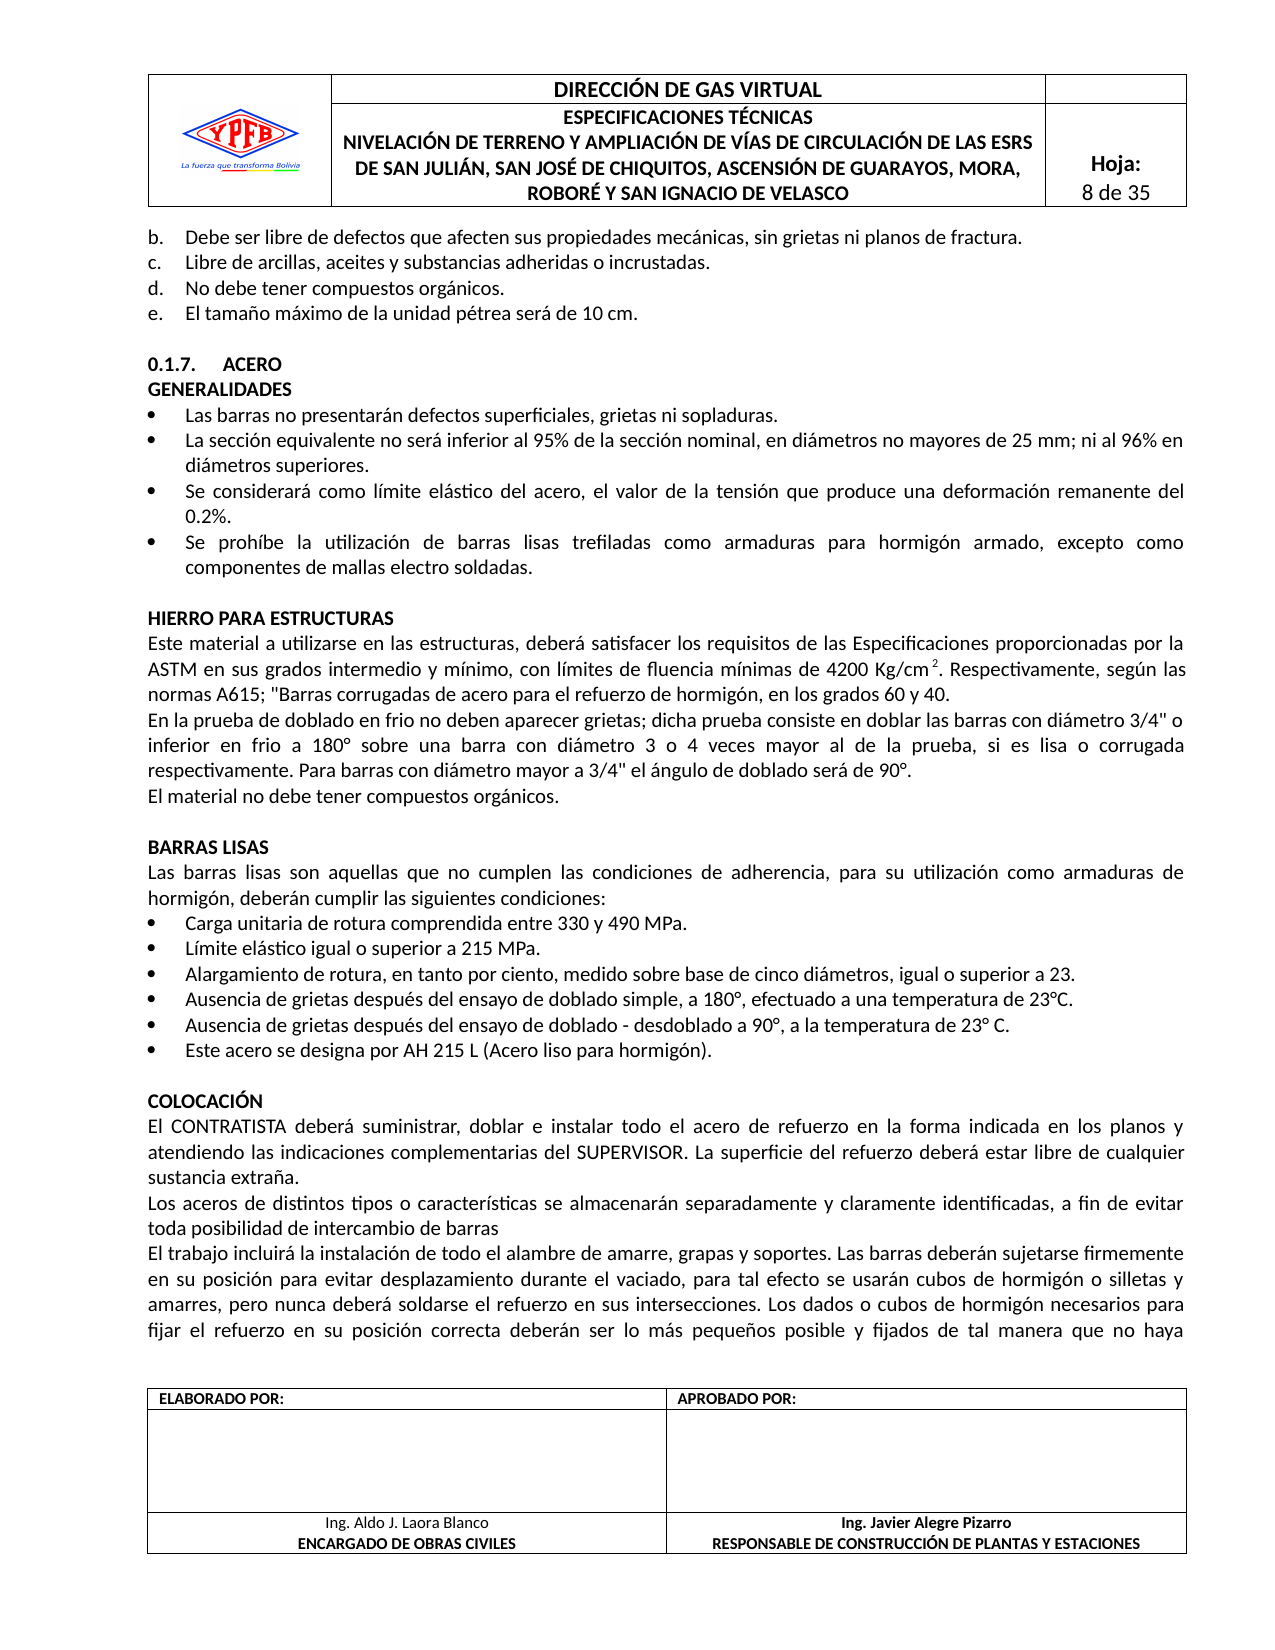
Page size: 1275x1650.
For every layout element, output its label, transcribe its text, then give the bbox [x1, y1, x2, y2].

text COLOCACIÓN [148, 1088, 1186, 1113]
text HIERRO PARA ESTRUCTURAS [148, 605, 1186, 631]
list Libre de arcillas, aceites y substancias adheridas o incrustadas. [148, 249, 1186, 275]
picture [179, 105, 301, 175]
text Las barras lisas son aquellas que no cumplen las condiciones de adherencia, para su utilización como armaduras de hormigón, deberán cumplir las siguientes condiciones: [148, 859, 1186, 910]
text El CONTRATISTA deberá suministrar, doblar e instalar todo el acero de refuerzo en la forma indicada en los planos y atendiendo las indicaciones complementarias del SUPERVISOR. La superficie del refuerzo deberá estar libre de cualquier sustancia extraña. [148, 1113, 1186, 1190]
list Se prohíbe la utilización de barras lisas trefiladas como armaduras para hormigón armado, excepto como componentes de mallas electro soldadas. [148, 529, 1186, 580]
list Carga unitaria de rotura comprendida entre 330 y 490 MPa. [148, 910, 1186, 936]
list Las barras no presentarán defectos superficiales, grietas ni sopladuras. [148, 402, 1186, 427]
list Límite elástico igual o superior a 215 MPa. [148, 936, 1186, 961]
list No debe tener compuestos orgánicos. [148, 275, 1186, 300]
list La sección equivalente no será inferior al 95% de la sección nominal, en diámetros no mayores de ; ni al 96% en diámetros superiores. [148, 427, 1186, 478]
list Alargamiento de rotura, en tanto por ciento, medido sobre base de cinco diámetros, igual o superior a 23. [148, 961, 1186, 986]
text En la prueba de doblado en frio no deben aparecer grietas; dicha prueba consiste en doblar las barras con diámetro 3/4" o inferior en frio a 180° sobre una barra con diámetro 3 o 4 veces mayor al de la prueba, si es lisa o corrugada respectivamente. Para barras con diámetro mayor a 3/4" el ángulo de doblado será de 90°. [148, 707, 1186, 783]
text Este material a utilizarse en las estructuras, deberá satisfacer los requisitos de las Especificaciones proporcionadas por la ASTM en sus grados intermedio y mínimo, con límites de fluencia mínimas de /cm2. Respectivamente, según las normas A615; "Barras corrugadas de acero para el refuerzo de hormigón, en los grados 60 y 40. [148, 631, 1186, 707]
list El tamaño máximo de la unidad pétrea será de 10 cm. [148, 300, 1186, 326]
list Se considerará como límite elástico del acero, el valor de la tensión que produce una deformación remanente del 0.2%. [148, 478, 1186, 529]
text Los aceros de distintos tipos o características se almacenarán separadamente y claramente identificadas, a fin de evitar toda posibilidad de intercambio de barras [148, 1190, 1186, 1241]
text GENERALIDADES [148, 376, 1186, 402]
list ACERO [148, 351, 1186, 376]
text BARRAS LISAS [148, 834, 1186, 859]
list Debe ser libre de defectos que afecten sus propiedades mecánicas, sin grietas ni planos de fractura. [148, 224, 1186, 249]
list Este acero se designa por AH (Acero liso para hormigón). [148, 1037, 1186, 1063]
list Ausencia de grietas después del ensayo de doblado - desdoblado a 90°, a la temperatura de 23° C. [148, 1012, 1186, 1037]
list Ausencia de grietas después del ensayo de doblado simple, a 180°, efectuado a una temperatura de . [148, 986, 1186, 1012]
text El material no debe tener compuestos orgánicos. [148, 783, 1186, 808]
